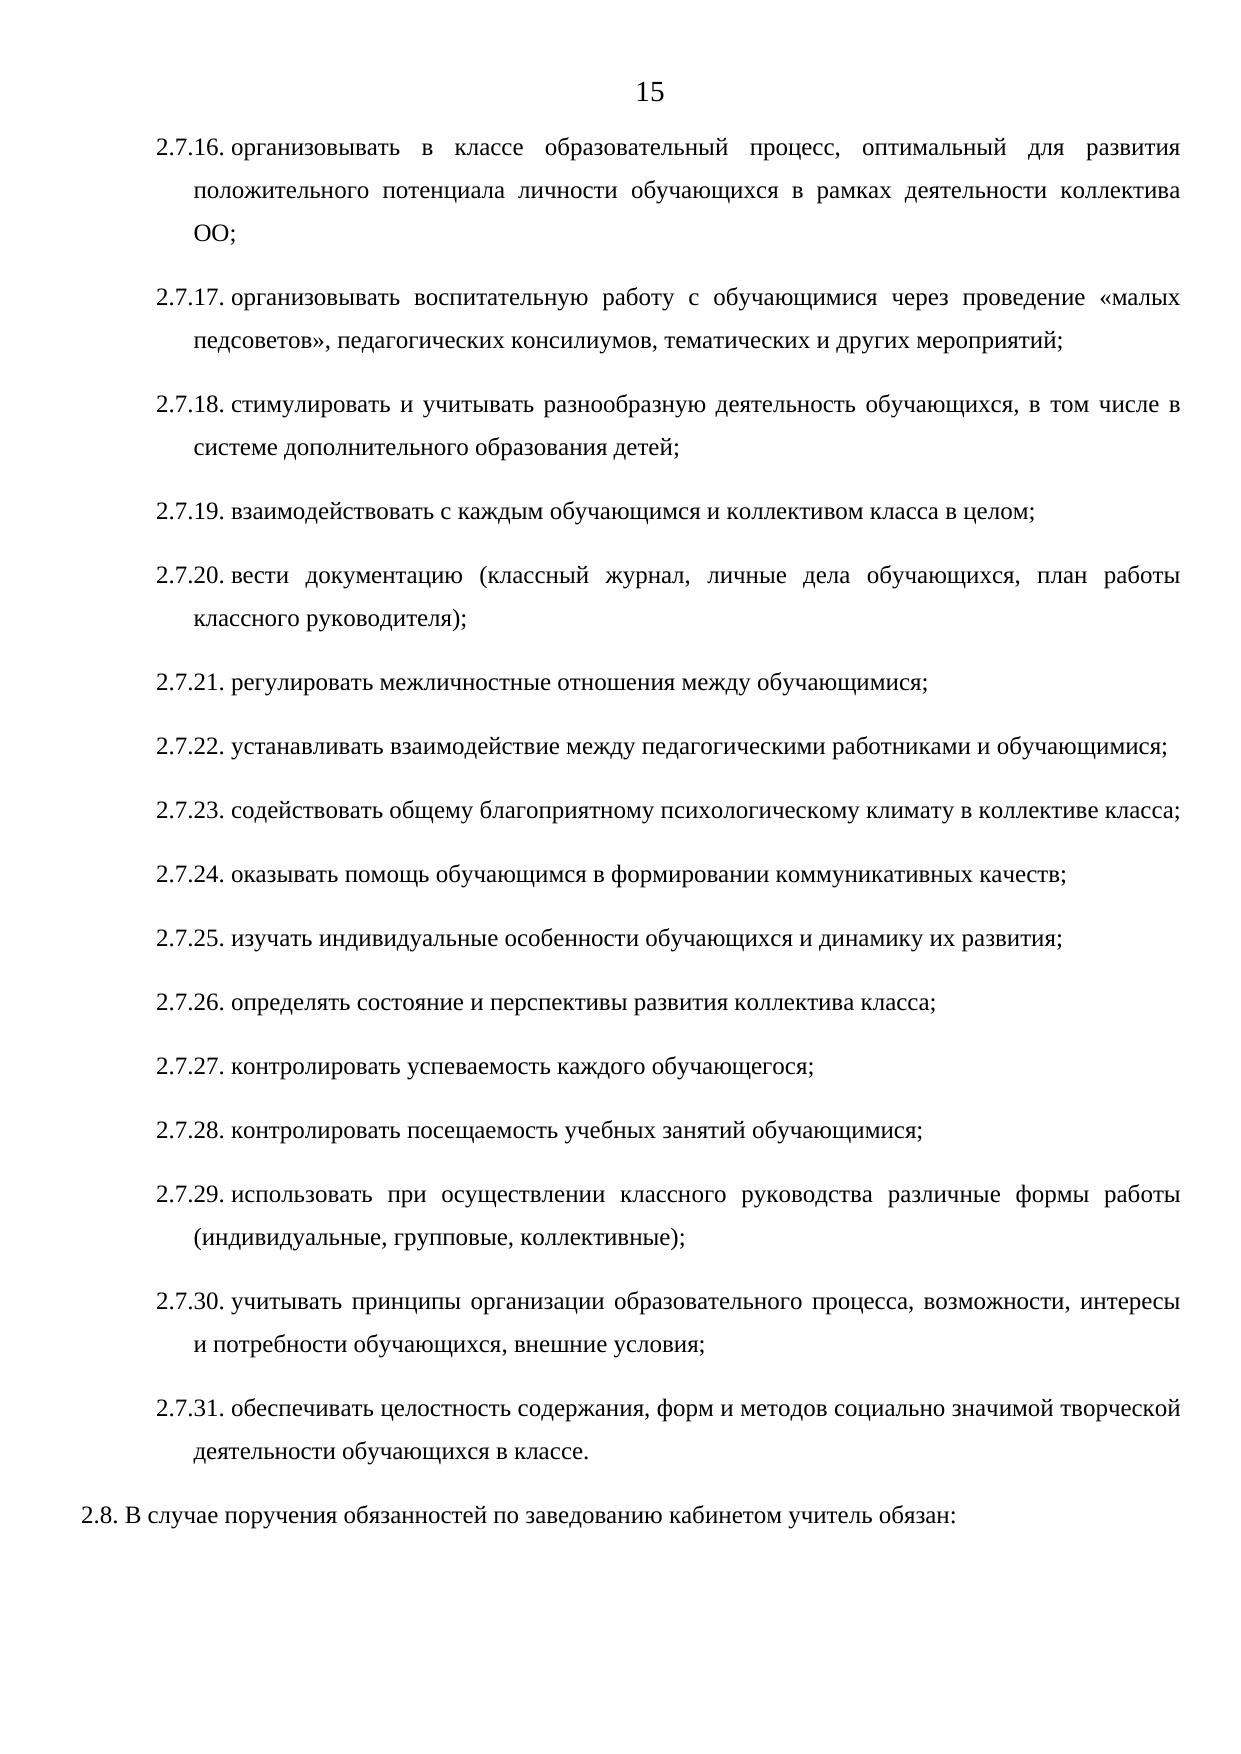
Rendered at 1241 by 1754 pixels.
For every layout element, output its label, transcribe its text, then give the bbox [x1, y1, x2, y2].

list оказывать помощь обучающимся в формировании коммуникативных качеств; [156, 859, 1181, 888]
list вести документацию (классный журнал, личные дела обучающихся, план работы классного руководителя); [156, 560, 1181, 632]
list организовывать в классе образовательный процесс, оптимальный для развития положительного потенциала личности обучающихся в рамках деятельности коллектива ОО; [156, 132, 1181, 247]
list обеспечивать целостность содержания, форм и методов социально значимой творческой деятельности обучающихся в классе. [156, 1393, 1181, 1465]
list контролировать успеваемость каждого обучающегося; [156, 1051, 1181, 1080]
list использовать при осуществлении классного руководства различные формы работы (индивидуальные, групповые, коллективные); [156, 1179, 1181, 1251]
list регулировать межличностные отношения между обучающимися; [156, 667, 1181, 696]
list В случае поручения обязанностей по заведованию кабинетом учитель обязан: [81, 1500, 1181, 1529]
list содействовать общему благоприятному психологическому климату в коллективе класса; [156, 795, 1181, 824]
list организовывать воспитательную работу с обучающимися через проведение «малых педсоветов», педагогических консилиумов, тематических и других мероприятий; [156, 282, 1181, 354]
list учитывать принципы организации образовательного процесса, возможности, интересы и потребности обучающихся, внешние условия; [156, 1286, 1181, 1358]
list устанавливать взаимодействие между педагогическими работниками и обучающимися; [156, 731, 1181, 760]
list стимулировать и учитывать разнообразную деятельность обучающихся, в том числе в системе дополнительного образования детей; [156, 389, 1181, 461]
list изучать индивидуальные особенности обучающихся и динамику их развития; [156, 923, 1181, 952]
list взаимодействовать с каждым обучающимся и коллективом класса в целом; [156, 496, 1181, 525]
list контролировать посещаемость учебных занятий обучающимися; [156, 1115, 1181, 1144]
list определять состояние и перспективы развития коллектива класса; [156, 987, 1181, 1016]
